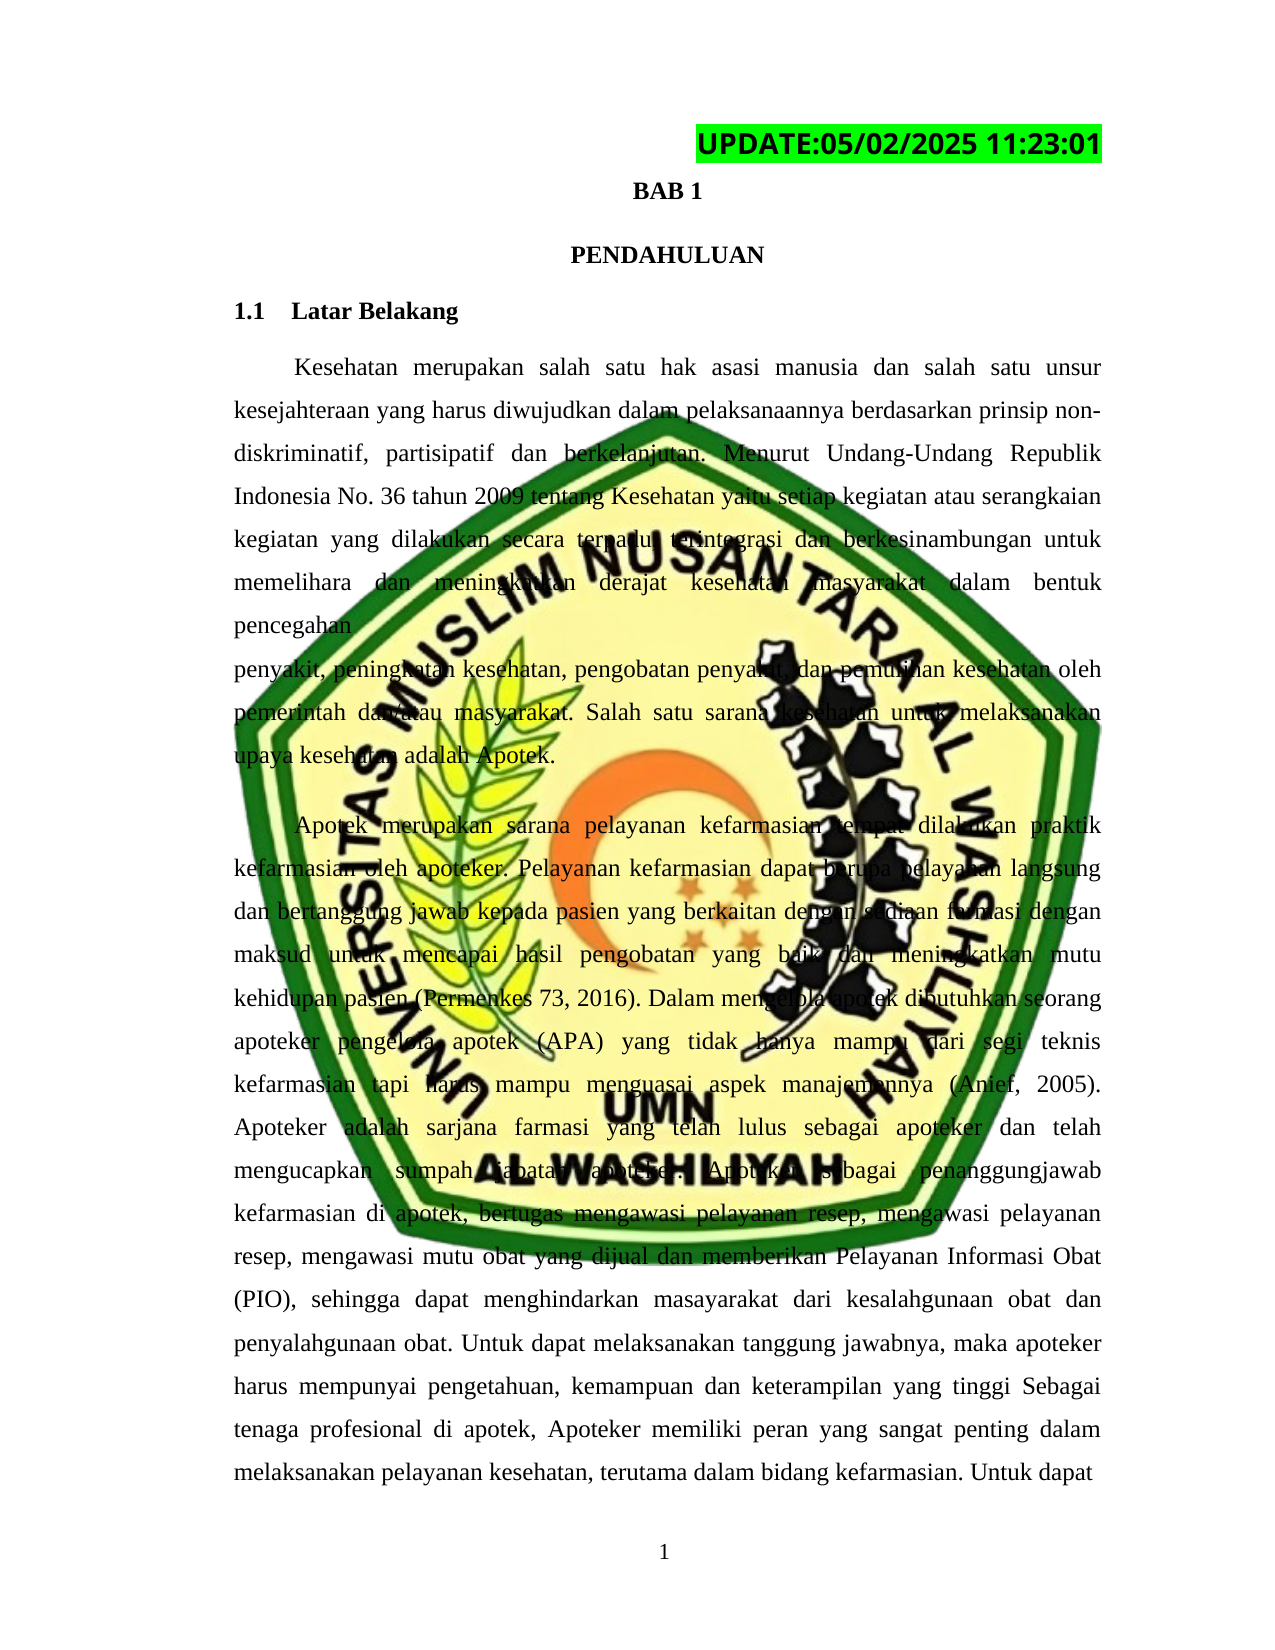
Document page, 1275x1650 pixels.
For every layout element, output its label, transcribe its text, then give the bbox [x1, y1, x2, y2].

subtitle PENDAHULUAN [233, 241, 1102, 269]
subtitle Latar Belakang [233, 296, 1102, 325]
picture [233, 769, 1102, 810]
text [233, 810, 1102, 1486]
text Kesehatan merupakan salah satu hak asasi manusia dan salah satu unsur kesejahteraan yang harus diwujudkan dalam pelaksanaannya berdasarkan prinsip non- diskriminatif, partisipatif dan berkelanjutan. Menurut Undang-Undang Republik Indonesia No. 36 tahun 2009 tentang Kesehatan yaitu setiap kegiatan atau serangkaian kegiatan yang dilakukan secara terpadu, terintegrasi dan berkesinambungan untuk memelihara dan meningkatkan derajat kesehatan masyarakat dalam bentuk pencegahan penyakit, peningkatan kesehatan, pengobatan penyakit, dan pemulihan kesehatan oleh pemerintah dan/atau masyarakat. Salah satu sarana kesehatan untuk melaksanakan upaya kesehatan adalah Apotek. [233, 352, 1102, 769]
subtitle BAB 1 [233, 176, 1102, 205]
